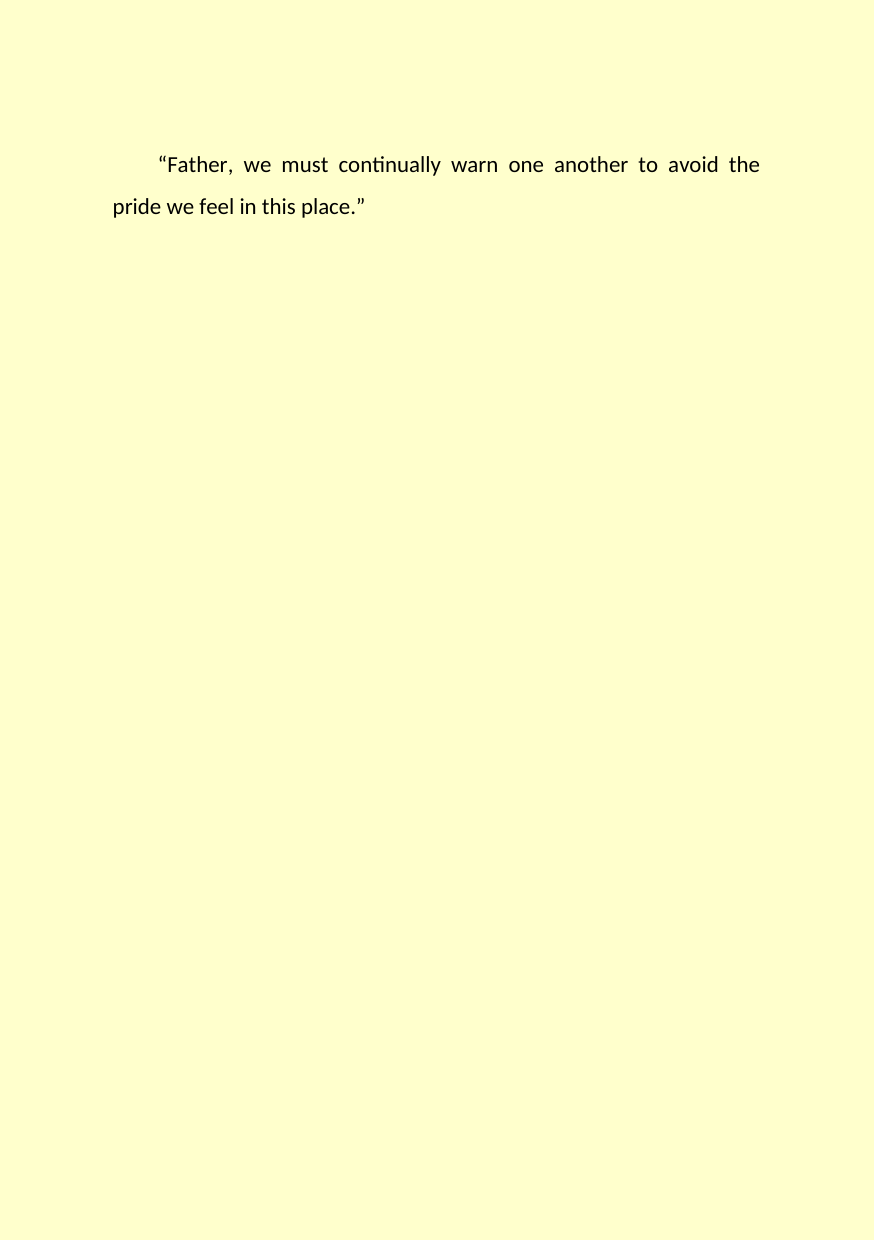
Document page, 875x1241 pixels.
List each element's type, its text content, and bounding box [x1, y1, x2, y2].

text “Father, we must continually warn one another to avoid the pride we feel in this place.” [112, 150, 762, 220]
